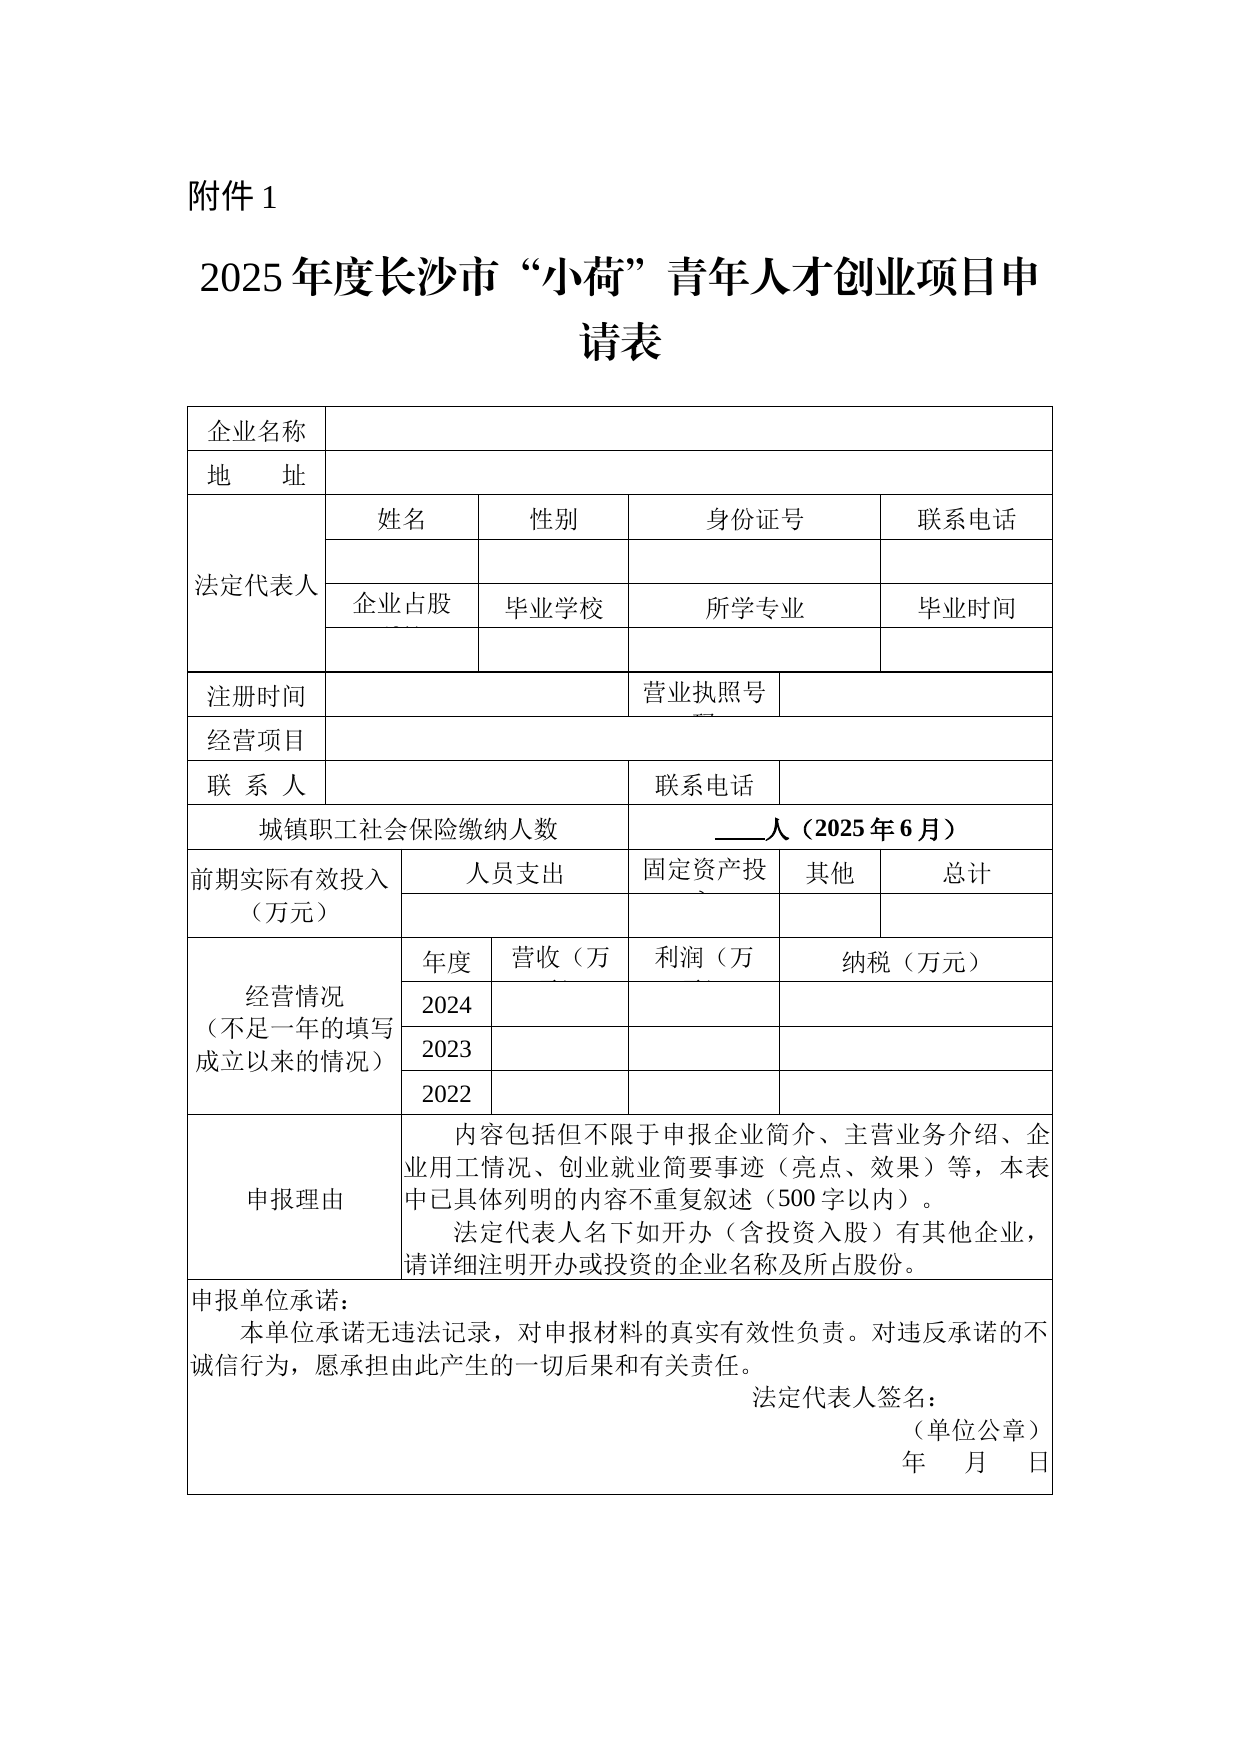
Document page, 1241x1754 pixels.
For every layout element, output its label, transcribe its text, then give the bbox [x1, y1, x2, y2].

table_cell [326, 451, 1052, 494]
table_cell 经营项目 [188, 717, 325, 760]
table_cell 姓名 [326, 495, 478, 538]
table_cell [479, 628, 628, 671]
table_cell [326, 673, 628, 716]
table_cell [326, 540, 478, 583]
table_cell 联系电话 [881, 495, 1052, 538]
table_cell 前期实际有效投入 （万元） [188, 850, 401, 937]
table_cell [780, 894, 880, 937]
table_cell 2024 [402, 982, 491, 1026]
table_cell 固定资产投入 [629, 850, 779, 893]
table_cell [881, 628, 1052, 671]
table_cell 2023 [402, 1027, 491, 1070]
table_cell 营业执照号码 [629, 673, 779, 716]
table_cell 纳税（万元） [780, 938, 1052, 981]
table_cell 联 系 人 [188, 761, 325, 804]
table_cell 联系电话 [629, 761, 779, 804]
table_cell [326, 761, 628, 804]
table_cell [479, 540, 628, 583]
table_header 企业名称 [188, 407, 325, 450]
table_cell [492, 1071, 628, 1114]
text 2025年度长沙市“小荷”青年人才创业项目申请表 [187, 243, 1053, 373]
table_cell 2022 [402, 1071, 491, 1114]
table_cell [492, 1027, 628, 1070]
table_cell 申报单位承诺： 本单位承诺无违法记录，对申报材料的真实有效性负责。对违反承诺的不诚信行为，愿承担由此产生的一切后果和有关责任。 法定代表人签名： （单位公章） 年 月 日 [188, 1280, 1052, 1494]
table_cell 营收（万元） [492, 938, 628, 981]
table_cell 利润（万元） [629, 938, 779, 981]
table_cell 注册时间 [188, 673, 325, 716]
table_cell [780, 1027, 1052, 1070]
table_cell [629, 982, 779, 1026]
table_cell 其他 [780, 850, 880, 893]
table_cell 法定代表人 [188, 495, 325, 671]
table_cell [402, 894, 628, 937]
table_cell 年度 [402, 938, 491, 981]
table_cell 所学专业 [629, 584, 880, 627]
table_cell [629, 628, 880, 671]
table_cell [780, 761, 1052, 804]
table_cell [326, 628, 478, 671]
table_cell [629, 1027, 779, 1070]
text 附件1 [187, 162, 1053, 227]
table_cell 地 址 [188, 451, 325, 494]
table_cell [780, 673, 1052, 716]
table_cell 经营情况 （不足一年的填写 成立以来的情况） [188, 938, 401, 1114]
table_cell 申报理由 [188, 1115, 401, 1279]
table_cell 毕业时间 [881, 584, 1052, 627]
table_cell [629, 894, 779, 937]
table_header [326, 407, 1052, 450]
table_cell [629, 1071, 779, 1114]
table_cell [629, 540, 880, 583]
table_cell [326, 717, 1052, 760]
table_cell 企业占股（%） [326, 584, 478, 627]
table_cell [881, 540, 1052, 583]
table_cell 性别 [479, 495, 628, 538]
table_cell [780, 982, 1052, 1026]
table_cell 人员支出 [402, 850, 628, 893]
table_cell [492, 982, 628, 1026]
table_cell 人（2025年6月） [629, 805, 1052, 848]
table_cell 城镇职工社会保险缴纳人数 [188, 805, 628, 848]
table_cell [780, 1071, 1052, 1114]
table_cell [881, 894, 1052, 937]
table_cell 内容包括但不限于申报企业简介、主营业务介绍、企业用工情况、创业就业简要事迹（亮点、效果）等，本表中已具体列明的内容不重复叙述（500字以内）。 法定代表人名下如开办（含投资入股）有其他企业，请详细注明开办或投资的企业名称及所占股份。 [402, 1115, 1052, 1279]
table_cell 总计 [881, 850, 1052, 893]
table_cell 身份证号 [629, 495, 880, 538]
table_cell 毕业学校 [479, 584, 628, 627]
